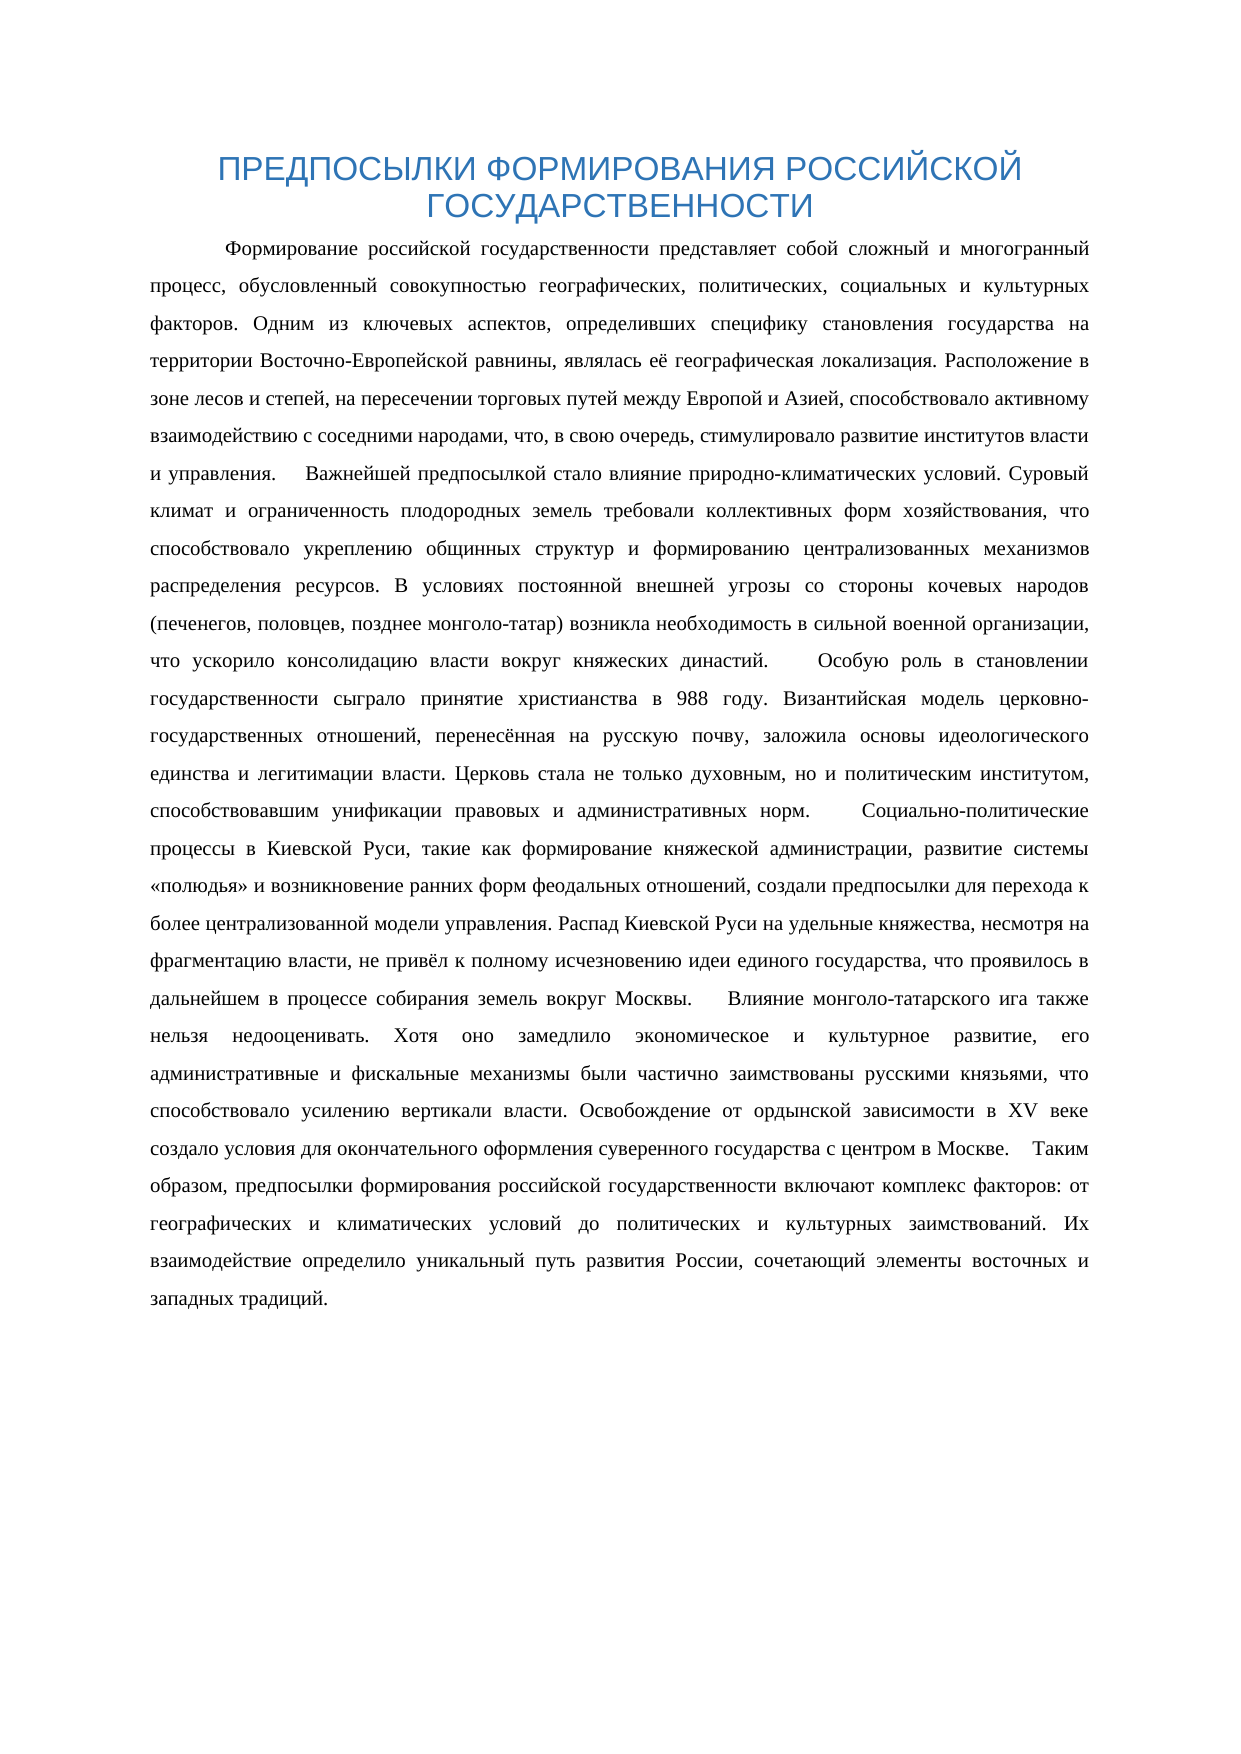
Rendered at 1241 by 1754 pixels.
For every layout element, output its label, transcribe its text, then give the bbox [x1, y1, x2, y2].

subtitle ПРЕДПОСЫЛКИ ФОРМИРОВАНИЯ РОССИЙСКОЙ ГОСУДАРСТВЕННОСТИ [150, 150, 1090, 225]
text Формирование российской государственности представляет собой сложный и многогранный процесс, обусловленный совокупностью географических, политических, социальных и культурных факторов. Одним из ключевых аспектов, определивших специфику становления государства на территории Восточно-Европейской равнины, являлась её географическая локализация. Расположение в зоне лесов и степей, на пересечении торговых путей между Европой и Азией, способствовало активному взаимодействию с соседними народами, что, в свою очередь, стимулировало развитие институтов власти и управления. Важнейшей предпосылкой стало влияние природно-климатических условий. Суровый климат и ограниченность плодородных земель требовали коллективных форм хозяйствования, что способствовало укреплению общинных структур и формированию централизованных механизмов распределения ресурсов. В условиях постоянной внешней угрозы со стороны кочевых народов (печенегов, половцев, позднее монголо-татар) возникла необходимость в сильной военной организации, что ускорило консолидацию власти вокруг княжеских династий. Особую роль в становлении государственности сыграло принятие христианства в 988 году. Византийская модель церковно-государственных отношений, перенесённая на русскую почву, заложила основы идеологического единства и легитимации власти. Церковь стала не только духовным, но и политическим институтом, способствовавшим унификации правовых и административных норм. Социально-политические процессы в Киевской Руси, такие как формирование княжеской администрации, развитие системы «полюдья» и возникновение ранних форм феодальных отношений, создали предпосылки для перехода к более централизованной модели управления. Распад Киевской Руси на удельные княжества, несмотря на фрагментацию власти, не привёл к полному исчезновению идеи единого государства, что проявилось в дальнейшем в процессе собирания земель вокруг Москвы. Влияние монголо-татарского ига также нельзя недооценивать. Хотя оно замедлило экономическое и культурное развитие, его административные и фискальные механизмы были частично заимствованы русскими князьями, что способствовало усилению вертикали власти. Освобождение от ордынской зависимости в XV веке создало условия для окончательного оформления суверенного государства с центром в Москве. Таким образом, предпосылки формирования российской государственности включают комплекс факторов: от географических и климатических условий до политических и культурных заимствований. Их взаимодействие определило уникальный путь развития России, сочетающий элементы восточных и западных традиций. [150, 225, 1090, 1312]
